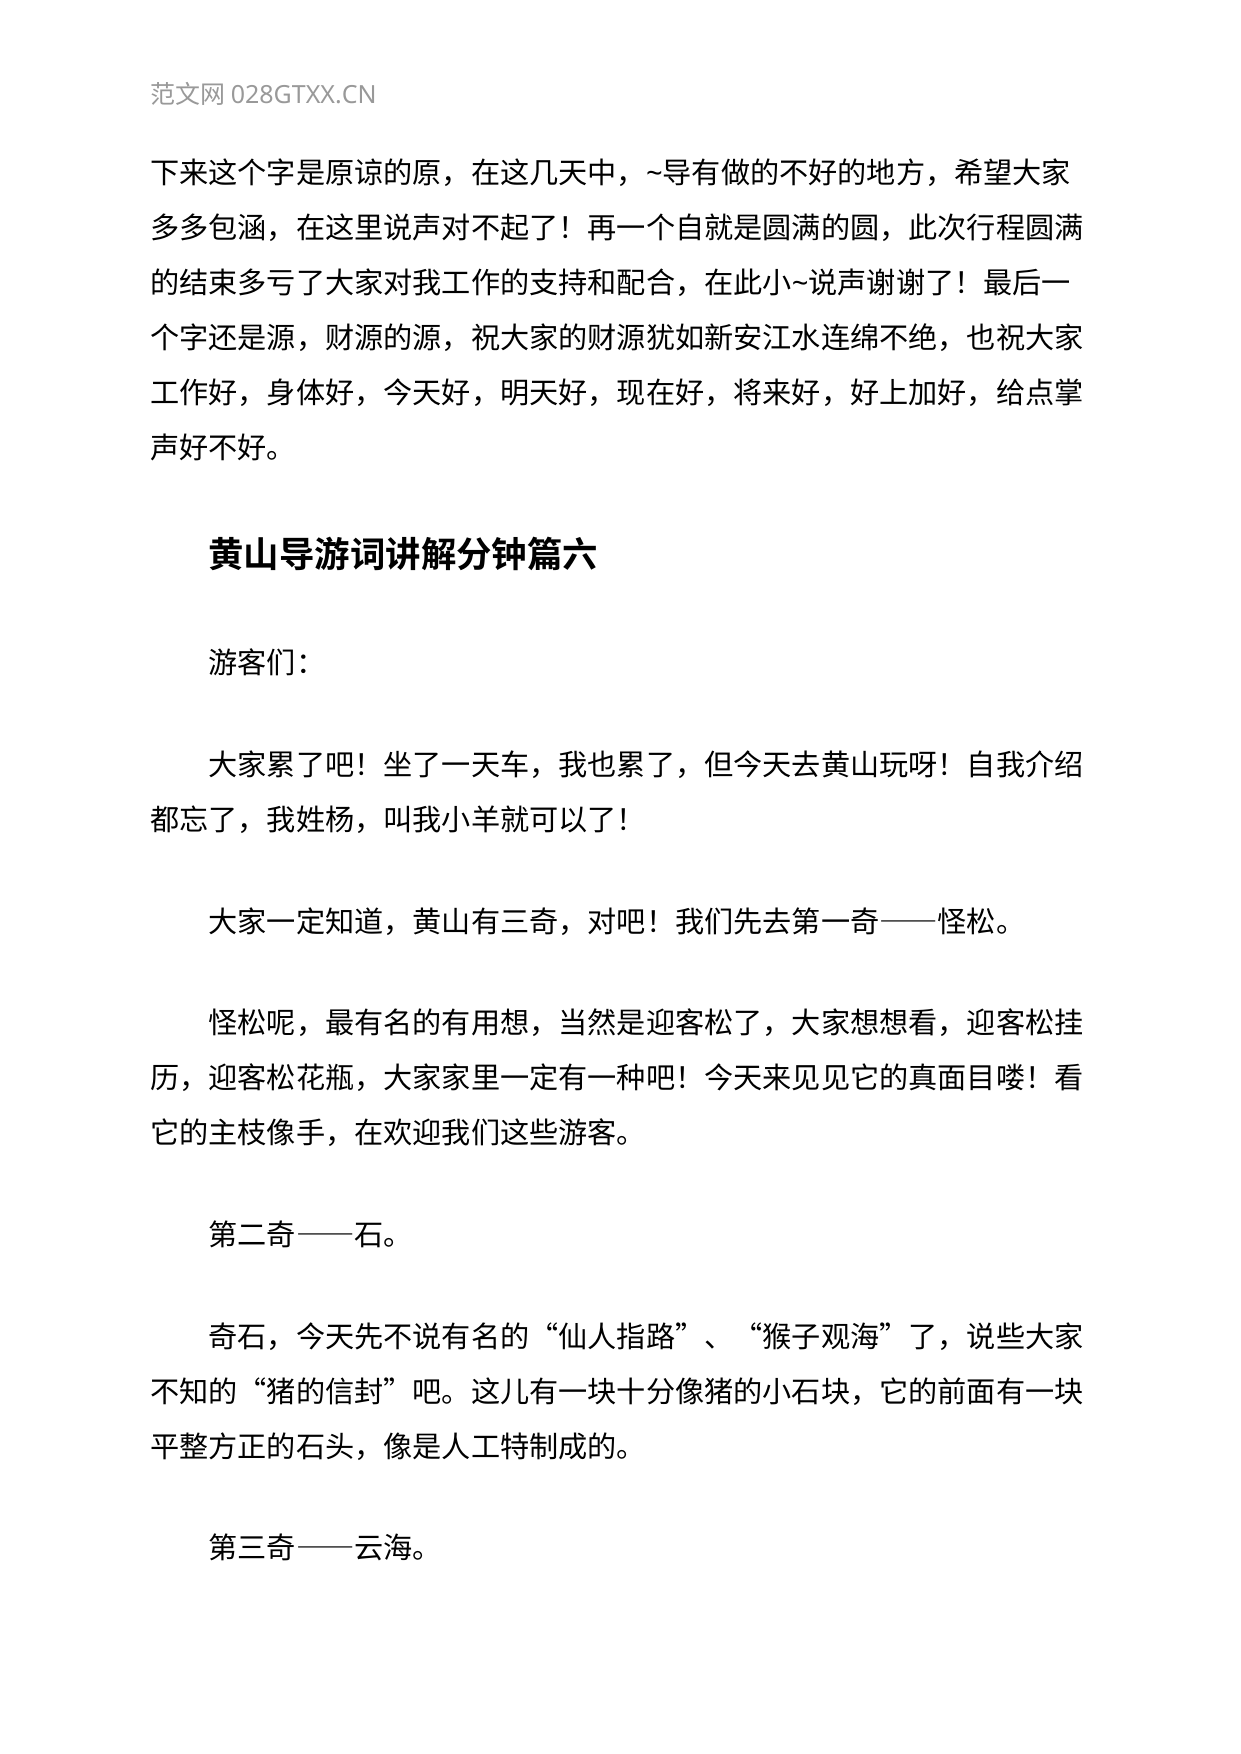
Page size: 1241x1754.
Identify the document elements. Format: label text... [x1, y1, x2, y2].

text 第三奇——云海。 [150, 1525, 1090, 1567]
text 怪松呢，最有名的有用想，当然是迎客松了，大家想想看，迎客松挂历，迎客松花瓶，大家家里一定有一种吧！今天来见见它的真面目喽！看它的主枝像手，在欢迎我们这些游客。 [150, 1000, 1090, 1152]
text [150, 150, 1090, 467]
text 游客们： [150, 640, 1090, 682]
text 大家累了吧！坐了一天车，我也累了，但今天去黄山玩呀！自我介绍都忘了，我姓杨，叫我小羊就可以了！ [150, 742, 1090, 839]
text 黄山导游词讲解分钟篇六 [150, 526, 1090, 578]
text 第二奇——石。 [150, 1212, 1090, 1254]
text 奇石，今天先不说有名的“仙人指路”、“猴子观海”了，说些大家不知的“猪的信封”吧。这儿有一块十分像猪的小石块，它的前面有一块平整方正的石头，像是人工特制成的。 [150, 1313, 1090, 1466]
text 大家一定知道，黄山有三奇，对吧！我们先去第一奇——怪松。 [150, 898, 1090, 941]
